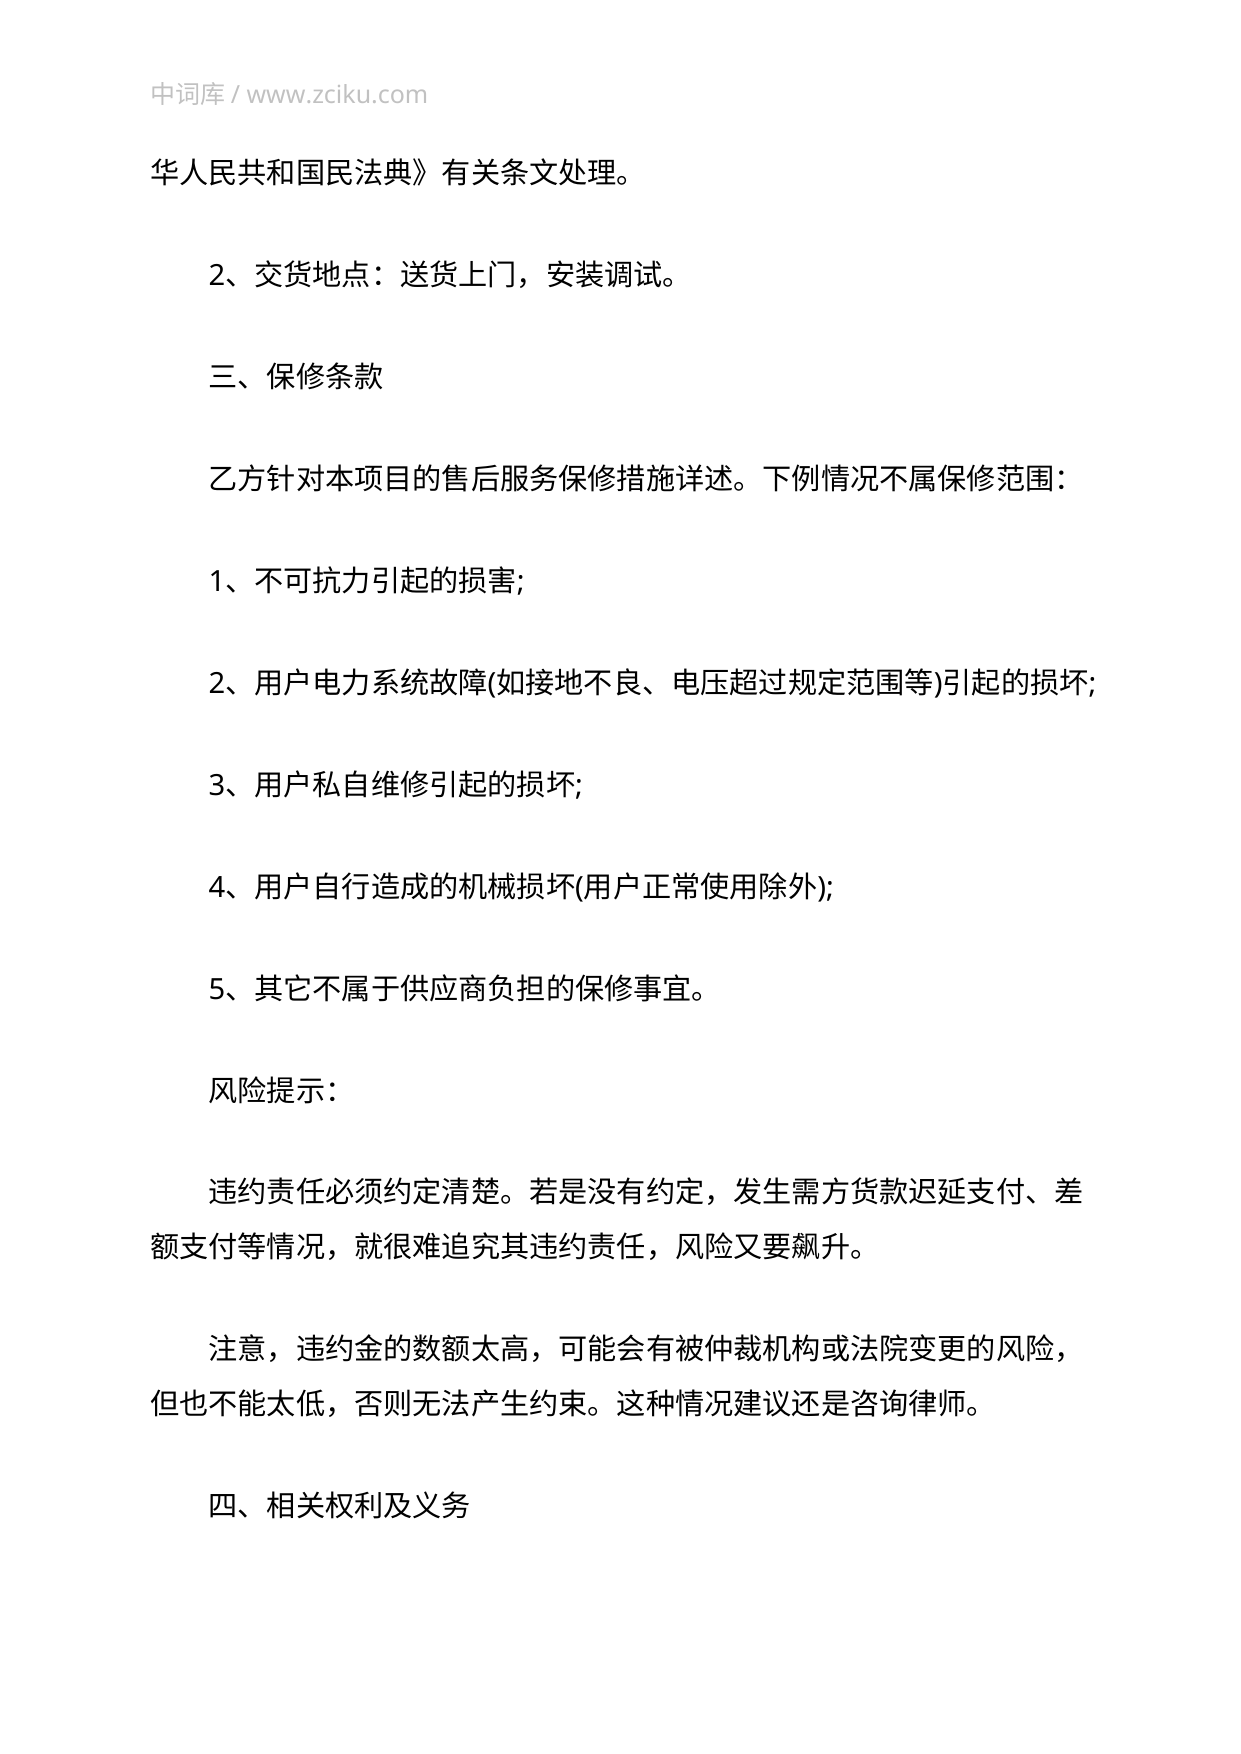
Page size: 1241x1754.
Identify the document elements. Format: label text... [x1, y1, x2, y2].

text 四、相关权利及义务 [150, 1482, 1090, 1524]
text 三、保修条款 [150, 354, 1090, 396]
text 注意，违约金的数额太高，可能会有被仲裁机构或法院变更的风险，但也不能太低，否则无法产生约束。这种情况建议还是咨询律师。 [150, 1326, 1090, 1423]
text 乙方针对本项目的售后服务保修措施详述。下例情况不属保修范围： [150, 456, 1090, 498]
text 违约责任必须约定清楚。若是没有约定，发生需方货款迟延支付、差额支付等情况，就很难追究其违约责任，风险又要飙升。 [150, 1169, 1090, 1266]
text 1、不可抗力引起的损害; [150, 557, 1090, 600]
text 风险提示： [150, 1067, 1090, 1109]
text 4、用户自行造成的机械损坏(用户正常使用除外); [150, 863, 1090, 906]
text 2、用户电力系统故障(如接地不良、电压超过规定范围等)引起的损坏; [150, 659, 1090, 702]
text 3、用户私自维修引起的损坏; [150, 761, 1090, 804]
text 5、其它不属于供应商负担的保修事宜。 [150, 965, 1090, 1008]
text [150, 150, 1090, 192]
text 2、交货地点：送货上门，安装调试。 [150, 252, 1090, 294]
